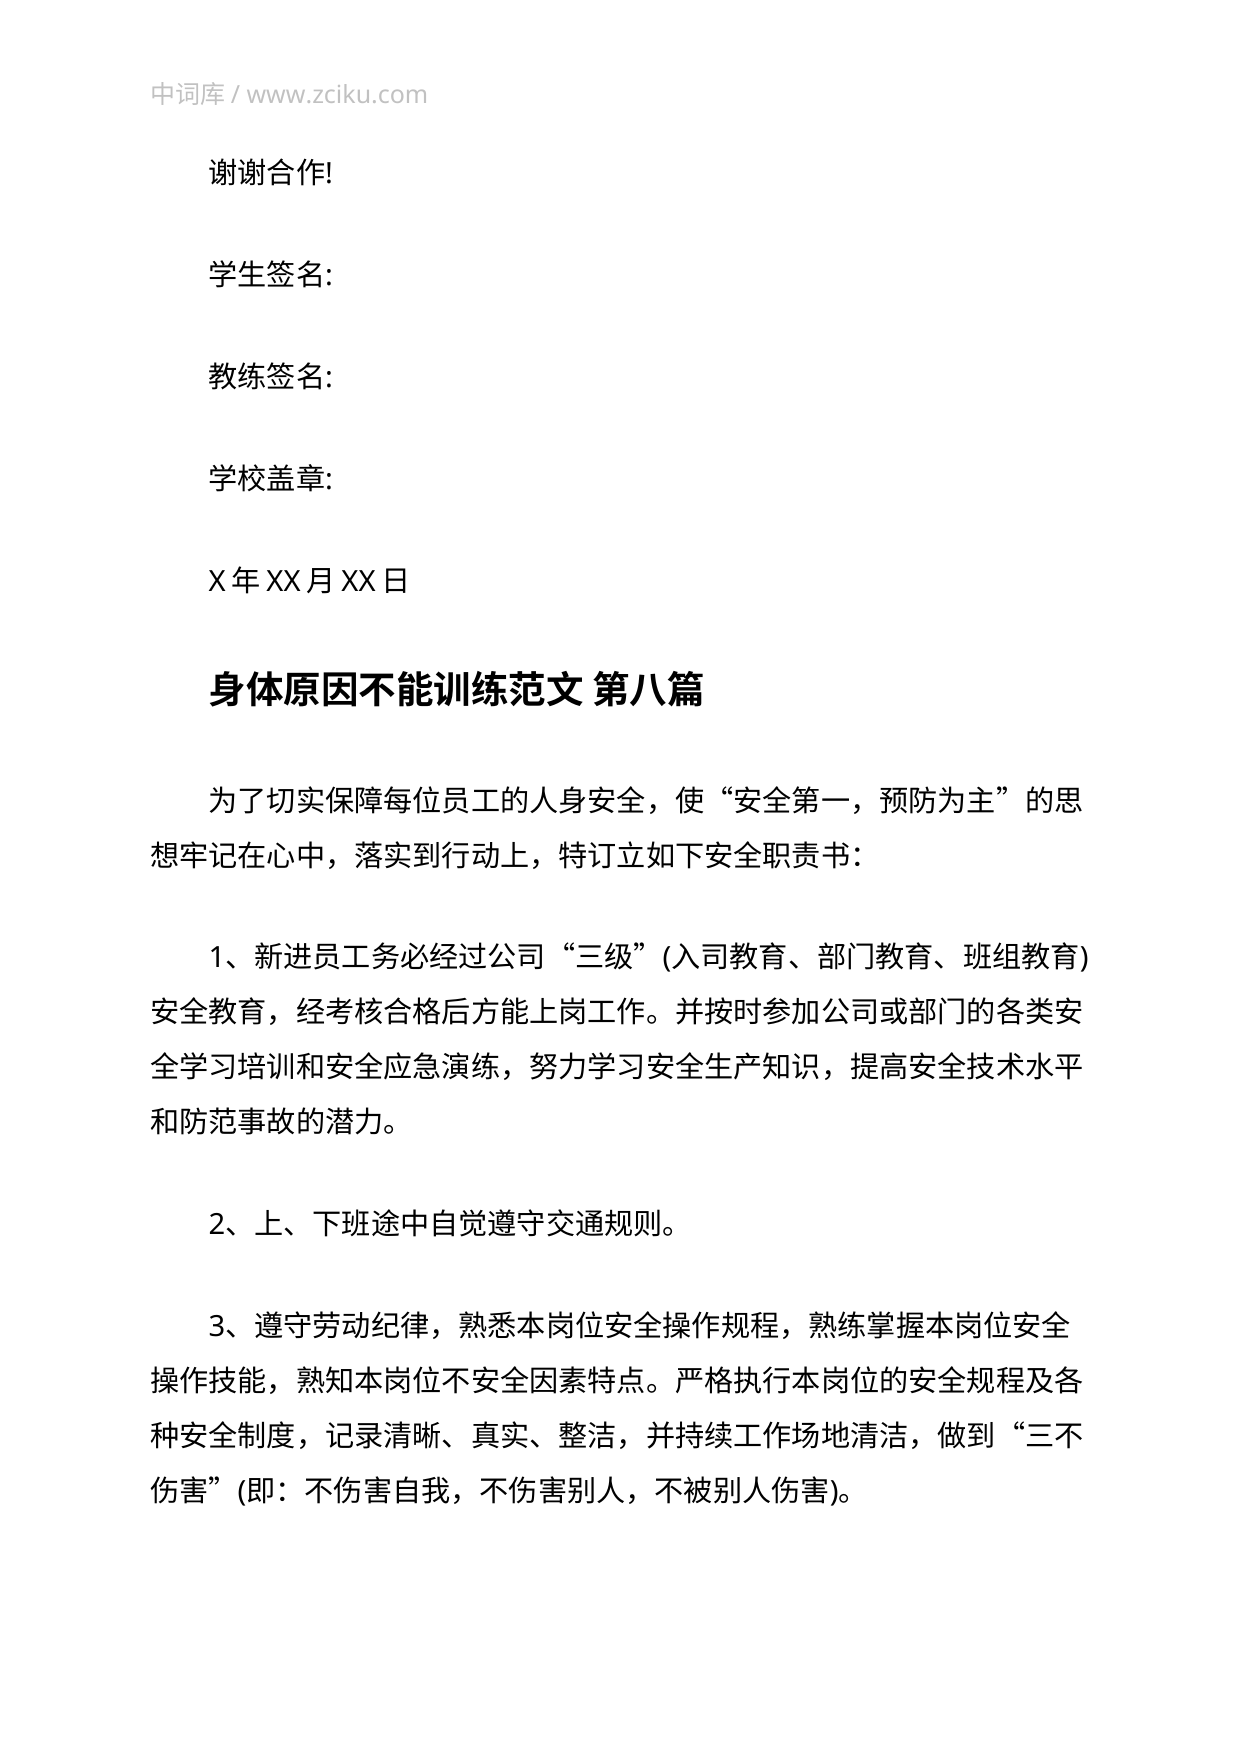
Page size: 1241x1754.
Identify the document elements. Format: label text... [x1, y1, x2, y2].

text 2、上、下班途中自觉遵守交通规则。 [150, 1201, 1090, 1243]
text 学校盖章: [150, 456, 1090, 498]
text 3、遵守劳动纪律，熟悉本岗位安全操作规程，熟练掌握本岗位安全操作技能，熟知本岗位不安全因素特点。严格执行本岗位的安全规程及各种安全制度，记录清晰、真实、整洁，并持续工作场地清洁，做到“三不伤害”(即：不伤害自我，不伤害别人，不被别人伤害)。 [150, 1302, 1090, 1510]
text 学生签名: [150, 252, 1090, 294]
text 谢谢合作! [150, 150, 1090, 192]
text 为了切实保障每位员工的人身安全，使“安全第一，预防为主”的思想牢记在心中，落实到行动上，特订立如下安全职责书： [150, 777, 1090, 874]
text X年XX月XX日 [150, 558, 1090, 600]
text 1、新进员工务必经过公司“三级”(入司教育、部门教育、班组教育)安全教育，经考核合格后方能上岗工作。并按时参加公司或部门的各类安全学习培训和安全应急演练，努力学习安全生产知识，提高安全技术水平和防范事故的潜力。 [150, 934, 1090, 1141]
text 教练签名: [150, 354, 1090, 396]
text 身体原因不能训练范文 第八篇 [150, 660, 1090, 714]
